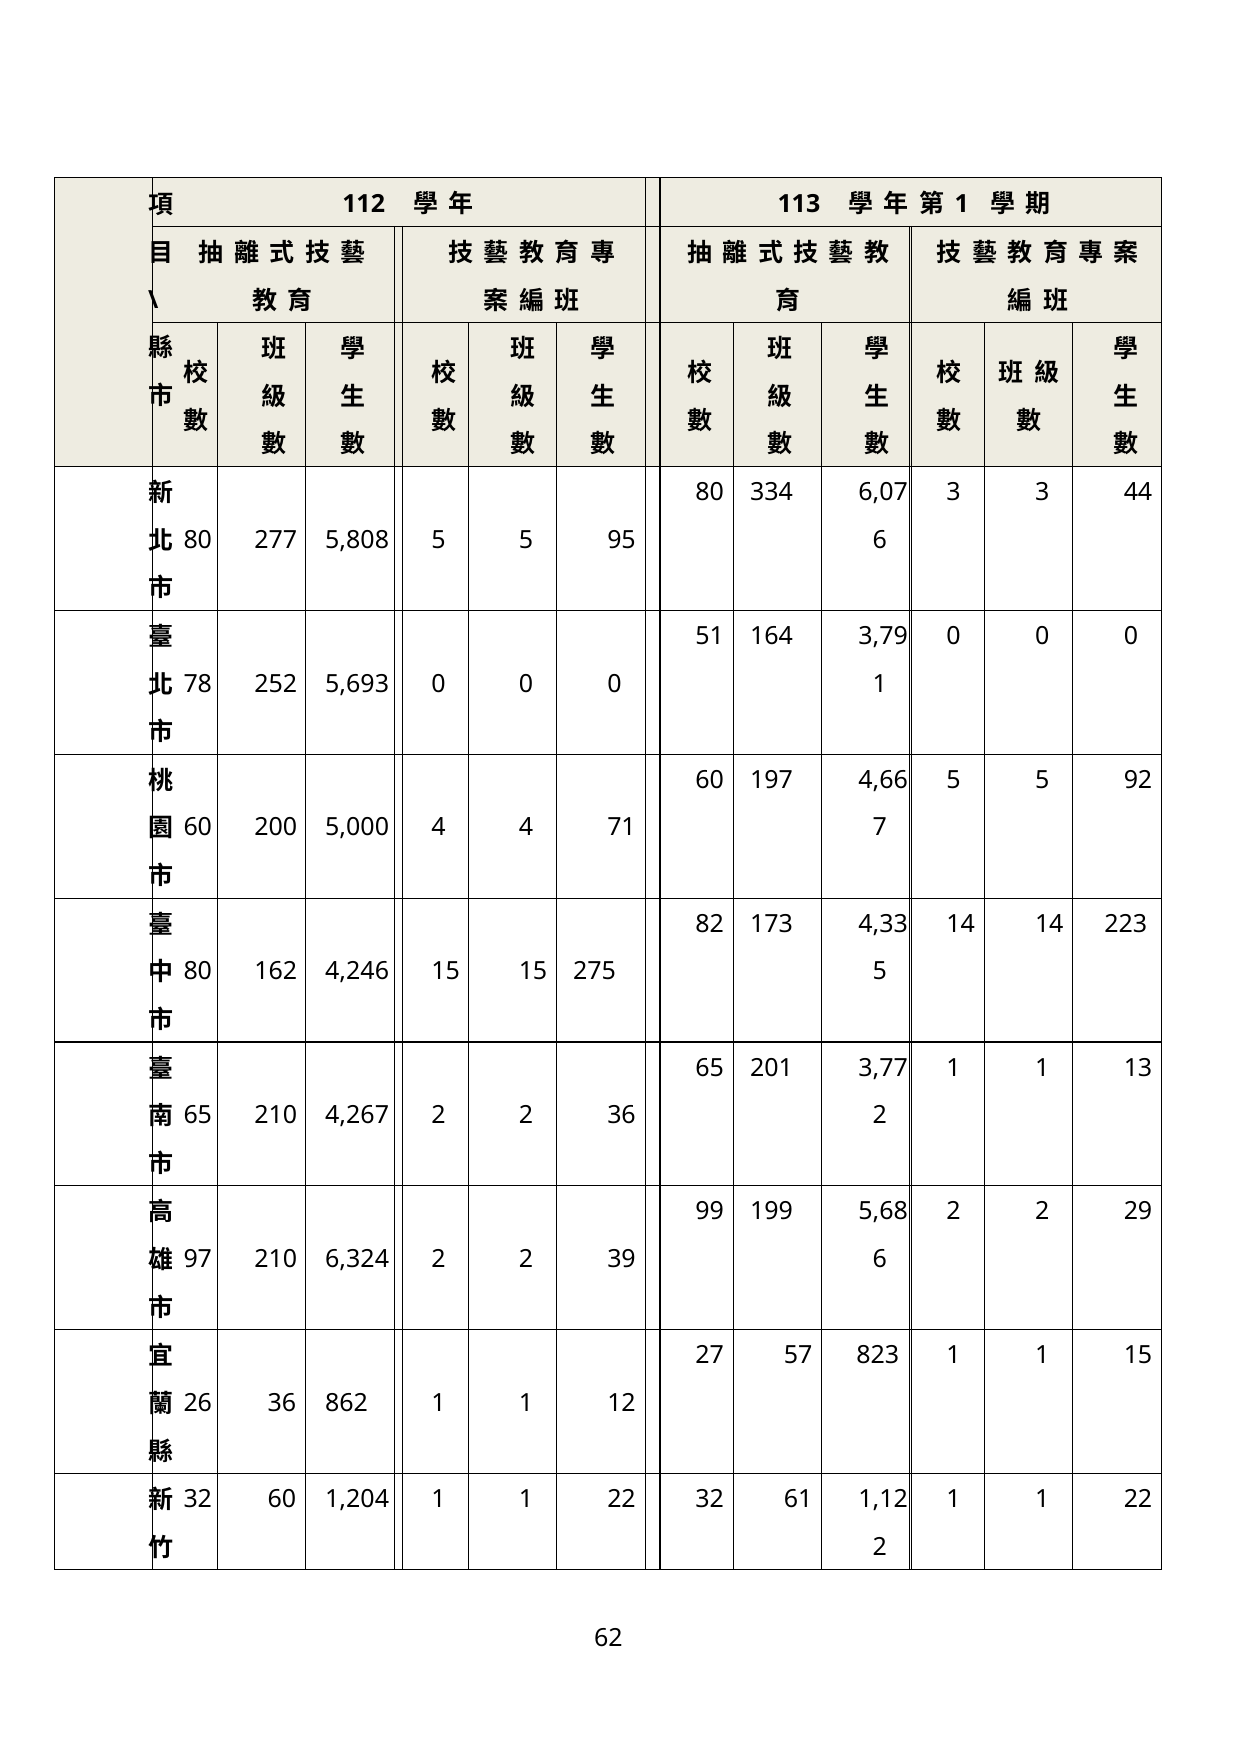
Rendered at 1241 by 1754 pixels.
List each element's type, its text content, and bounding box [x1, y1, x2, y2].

table_cell 5 [985, 755, 1072, 897]
table_cell 班級數 [734, 323, 821, 466]
table_cell 2 [985, 1186, 1072, 1329]
table_cell 5 [403, 467, 468, 610]
table_cell [395, 227, 402, 322]
table_cell 學生數 [1073, 323, 1161, 466]
table_cell [395, 1330, 402, 1473]
table_cell 22 [557, 1474, 645, 1569]
table_cell 0 [403, 611, 468, 754]
table_cell 65 [661, 1043, 733, 1185]
table_cell 334 [734, 467, 821, 610]
table_cell 學生數 [557, 323, 645, 466]
table_cell 5,808 [306, 467, 394, 610]
table_cell 校數 [403, 323, 468, 466]
table_cell 2 [403, 1186, 468, 1329]
table_cell 823 [822, 1330, 909, 1473]
table_cell 173 [734, 899, 821, 1041]
table_cell 4,335 [822, 899, 909, 1041]
table_cell 0 [912, 611, 984, 754]
table_cell 4 [469, 755, 556, 897]
table_cell 13 [1073, 1043, 1161, 1185]
table_cell 4,667 [822, 755, 909, 897]
table_cell 275 [557, 899, 645, 1041]
table_cell 60 [661, 755, 733, 897]
table_cell 210 [218, 1186, 305, 1329]
table_cell 200 [218, 755, 305, 897]
table_cell 5,686 [822, 1186, 909, 1329]
table_cell 60 [153, 755, 217, 897]
table_cell 3,772 [822, 1043, 909, 1185]
table_cell 51 [661, 611, 733, 754]
table_cell 80 [153, 899, 217, 1041]
table_cell 14 [912, 899, 984, 1041]
table_cell [646, 1043, 659, 1185]
table_cell 201 [734, 1043, 821, 1185]
table_cell 3,791 [822, 611, 909, 754]
table_cell 2 [469, 1186, 556, 1329]
table_cell [646, 899, 659, 1041]
table_cell 199 [734, 1186, 821, 1329]
table_cell 學生數 [306, 323, 394, 466]
table_cell [646, 467, 659, 610]
table_cell [646, 611, 659, 754]
table_cell 臺中市 [55, 899, 152, 1041]
table_header 項目\ 縣市 [55, 178, 152, 466]
table_cell 92 [1073, 755, 1161, 897]
table_cell 1 [985, 1330, 1072, 1473]
table_cell 162 [218, 899, 305, 1041]
table_cell 班級數 [469, 323, 556, 466]
table_cell 65 [153, 1043, 217, 1185]
table_cell 班級數 [218, 323, 305, 466]
table_cell 32 [661, 1474, 733, 1569]
table_cell 32 [153, 1474, 217, 1569]
table_cell 高雄市 [55, 1186, 152, 1329]
table_cell 桃園市 [55, 755, 152, 897]
table_cell 61 [734, 1474, 821, 1569]
table_cell 校數 [153, 323, 217, 466]
table_cell 26 [153, 1330, 217, 1473]
table_cell 5 [469, 467, 556, 610]
table_cell 3 [985, 467, 1072, 610]
table_cell [395, 467, 402, 610]
table_cell 抽離式技藝教育 [661, 227, 909, 322]
table_cell 1 [912, 1330, 984, 1473]
table_cell 95 [557, 467, 645, 610]
table_cell 1,122 [822, 1474, 909, 1569]
table_cell 15 [403, 899, 468, 1041]
table_cell 36 [557, 1043, 645, 1185]
table_cell 技藝教育專案編班 [912, 227, 1161, 322]
table_cell 1 [469, 1330, 556, 1473]
table_cell [646, 1186, 659, 1329]
table_cell 15 [1073, 1330, 1161, 1473]
table_header [646, 178, 659, 226]
table_cell 12 [557, 1330, 645, 1473]
table_cell [646, 1330, 659, 1473]
table_header 113學年第1學期 [661, 178, 1161, 226]
table_cell [646, 323, 659, 466]
table_cell 82 [661, 899, 733, 1041]
table_cell 3 [912, 467, 984, 610]
table_cell 277 [218, 467, 305, 610]
table_cell 校數 [661, 323, 733, 466]
table_cell 29 [1073, 1186, 1161, 1329]
table_cell 252 [218, 611, 305, 754]
table_cell [395, 611, 402, 754]
table_cell 36 [218, 1330, 305, 1473]
table_cell 1 [912, 1043, 984, 1185]
table_cell 0 [557, 611, 645, 754]
table_cell 210 [218, 1043, 305, 1185]
table_cell 新竹縣 [55, 1474, 152, 1569]
table_cell 4,267 [306, 1043, 394, 1185]
table_cell 39 [557, 1186, 645, 1329]
table_cell 4,246 [306, 899, 394, 1041]
table_cell 14 [985, 899, 1072, 1041]
table_cell 抽離式技藝教育 [153, 227, 394, 322]
table_cell 80 [153, 467, 217, 610]
table_cell 校數 [912, 323, 984, 466]
table_cell 0 [1073, 611, 1161, 754]
table_cell [646, 227, 659, 322]
table_cell 臺南市 [55, 1043, 152, 1185]
table_cell 5,000 [306, 755, 394, 897]
table_cell [395, 323, 402, 466]
table_cell 164 [734, 611, 821, 754]
table_cell 223 [1073, 899, 1161, 1041]
table_cell 5,693 [306, 611, 394, 754]
table_cell 1 [985, 1043, 1072, 1185]
table_cell 新北市 [55, 467, 152, 610]
table_cell 60 [218, 1474, 305, 1569]
table_cell 57 [734, 1330, 821, 1473]
table_cell 1,204 [306, 1474, 394, 1569]
table_cell 1 [469, 1474, 556, 1569]
table_cell 71 [557, 755, 645, 897]
table_cell 1 [403, 1474, 468, 1569]
table_cell 0 [985, 611, 1072, 754]
table_cell [395, 755, 402, 897]
table_cell 宜蘭縣 [55, 1330, 152, 1473]
table_cell 4 [403, 755, 468, 897]
table_cell 197 [734, 755, 821, 897]
table_cell [646, 755, 659, 897]
table_cell 6,076 [822, 467, 909, 610]
table_cell 15 [469, 899, 556, 1041]
table_cell 1 [985, 1474, 1072, 1569]
table_cell [395, 899, 402, 1041]
table_cell 2 [469, 1043, 556, 1185]
table_cell 臺北市 [55, 611, 152, 754]
table_cell [395, 1043, 402, 1185]
table_cell 99 [661, 1186, 733, 1329]
table_cell 78 [153, 611, 217, 754]
table_cell 44 [1073, 467, 1161, 610]
table_cell 1 [912, 1474, 984, 1569]
table_cell 80 [661, 467, 733, 610]
table_cell 22 [1073, 1474, 1161, 1569]
table_cell [395, 1186, 402, 1329]
table_cell 0 [469, 611, 556, 754]
table_cell 27 [661, 1330, 733, 1473]
table_cell 學生數 [822, 323, 909, 466]
table_cell 班級數 [985, 323, 1072, 466]
table_cell 6,324 [306, 1186, 394, 1329]
table_cell [646, 1474, 659, 1569]
table_cell 1 [403, 1330, 468, 1473]
table_header 112學年 [153, 178, 645, 226]
table_cell 2 [403, 1043, 468, 1185]
table_cell [395, 1474, 402, 1569]
table_cell 862 [306, 1330, 394, 1473]
table_cell 97 [153, 1186, 217, 1329]
table_cell 5 [912, 755, 984, 897]
table_cell 技藝教育專案編班 [403, 227, 645, 322]
table_cell 2 [912, 1186, 984, 1329]
